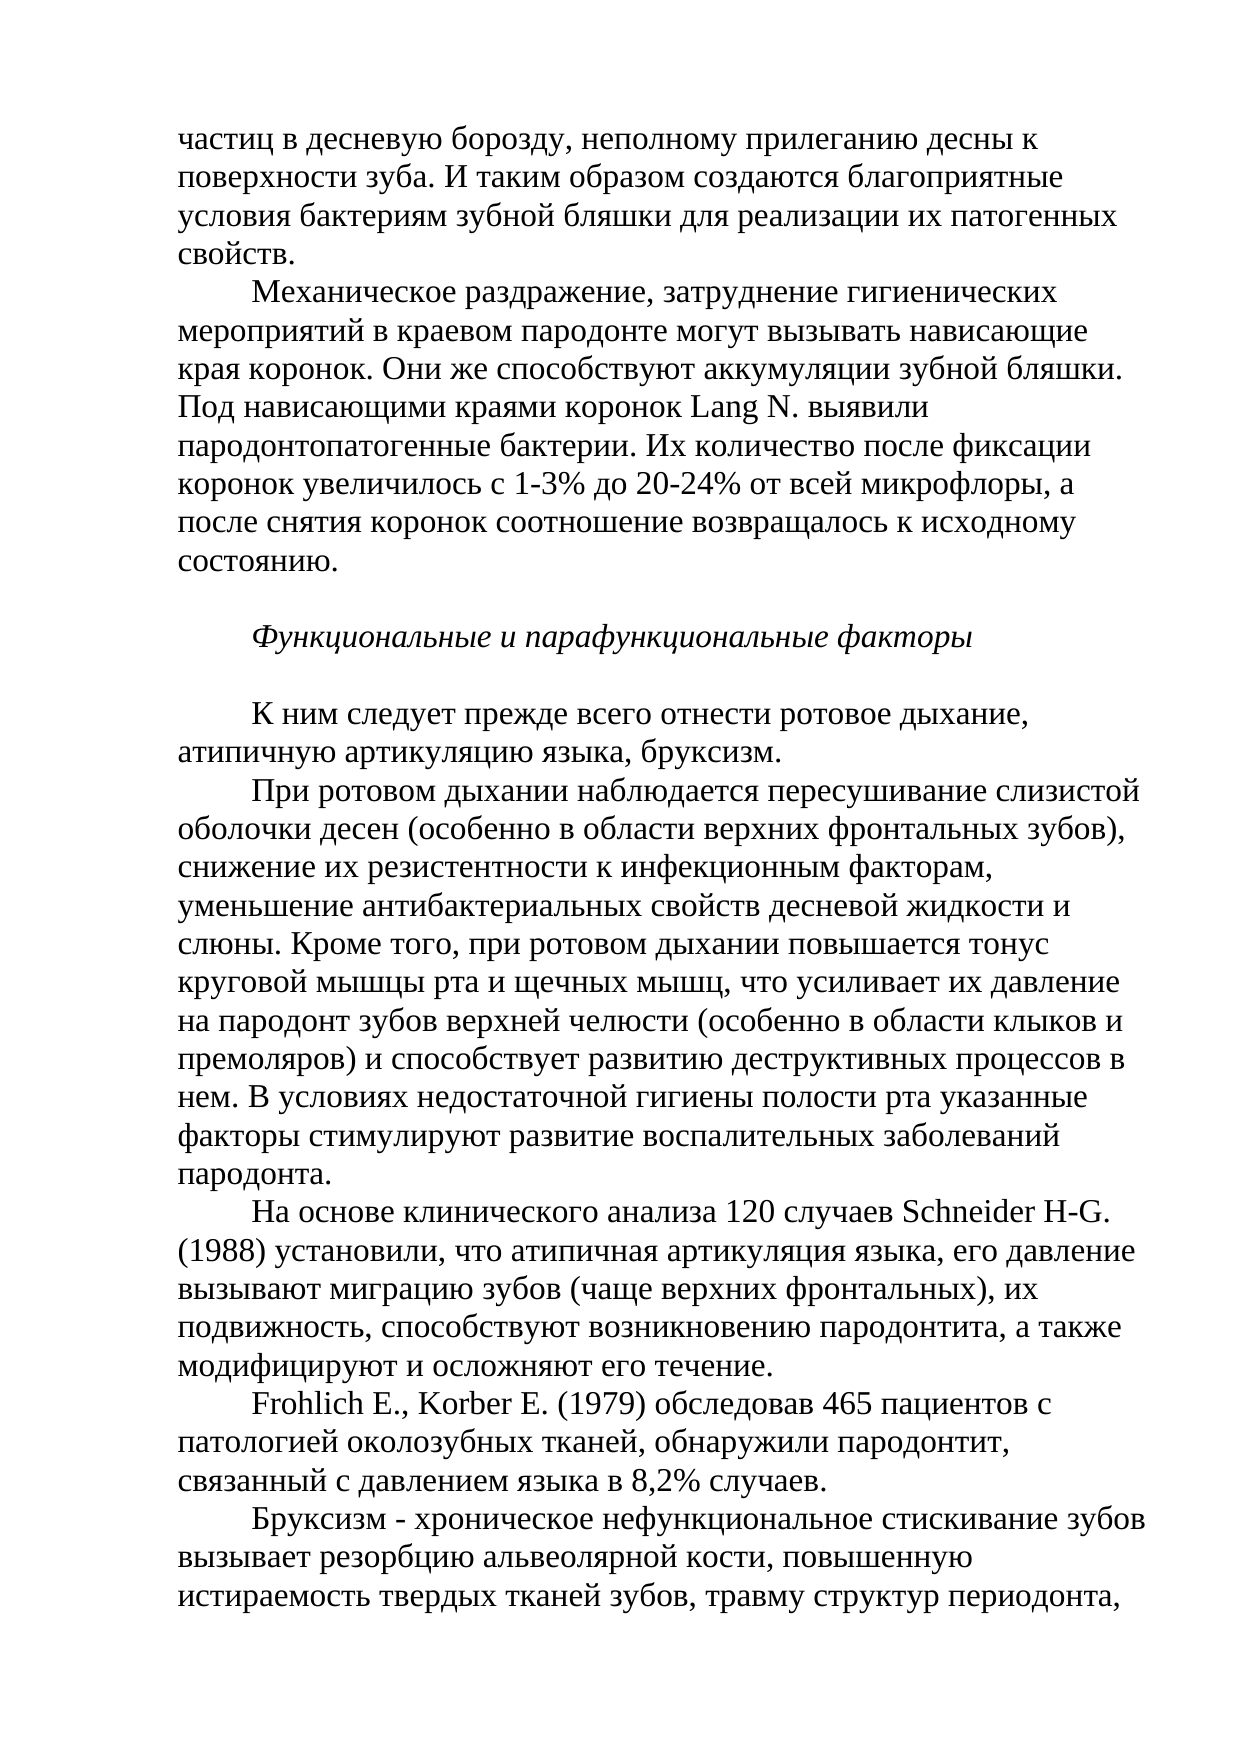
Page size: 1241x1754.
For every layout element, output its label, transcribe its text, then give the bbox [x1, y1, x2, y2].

text К ним следует прежде всего отнести ротовое дыхание, атипичную артикуляцию языка, бруксизм. [177, 693, 1152, 770]
text Механическое раздражение, затруднение гигиенических мероприятий в краевом пародонте могут вызывать нависающие края коронок. Они же способствуют аккумуляции зубной бляшки. Под нависающими краями коронок Lang N. выявили пародонтопатогенные бактерии. Их количество после фиксации коронок увеличилось с 1-3% до 20-24% от всей микрофлоры, а после снятия коронок соотношение возвращалось к исходному состоянию. [177, 271, 1152, 578]
text На основе клинического анализа 120 случаев Schneider H-G. (1988) установили, что атипичная артикуляция языка, его давление вызывают миграцию зубов (чаще верхних фронтальных), их подвижность, способствуют возникновению пародонтита, а также модифицируют и осложняют его течение. [177, 1191, 1152, 1383]
text Функциональные и парафункциональные факторы [177, 616, 1152, 655]
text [177, 118, 1152, 271]
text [177, 1498, 1152, 1613]
text Frohlich E., Korber E. (1979) обследовав 465 пациентов с патологией околозубных тканей, обнаружили пародонтит, связанный с давлением языка в 8,2% случаев. [177, 1383, 1152, 1498]
text При ротовом дыхании наблюдается пересушивание слизистой оболочки десен (особенно в области верхних фронтальных зубов), снижение их резистентности к инфекционным факторам, уменьшение антибактериальных свойств десневой жидкости и слюны. Кроме того, при ротовом дыхании повышается тонус круговой мышцы рта и щечных мышц, что усиливает их давление на пародонт зубов верхней челюсти (особенно в области клыков и премоляров) и способствует развитию деструктивных процессов в нем. В условиях недостаточной гигиены полости рта указанные факторы стимулируют развитие воспалительных заболеваний пародонта. [177, 770, 1152, 1191]
